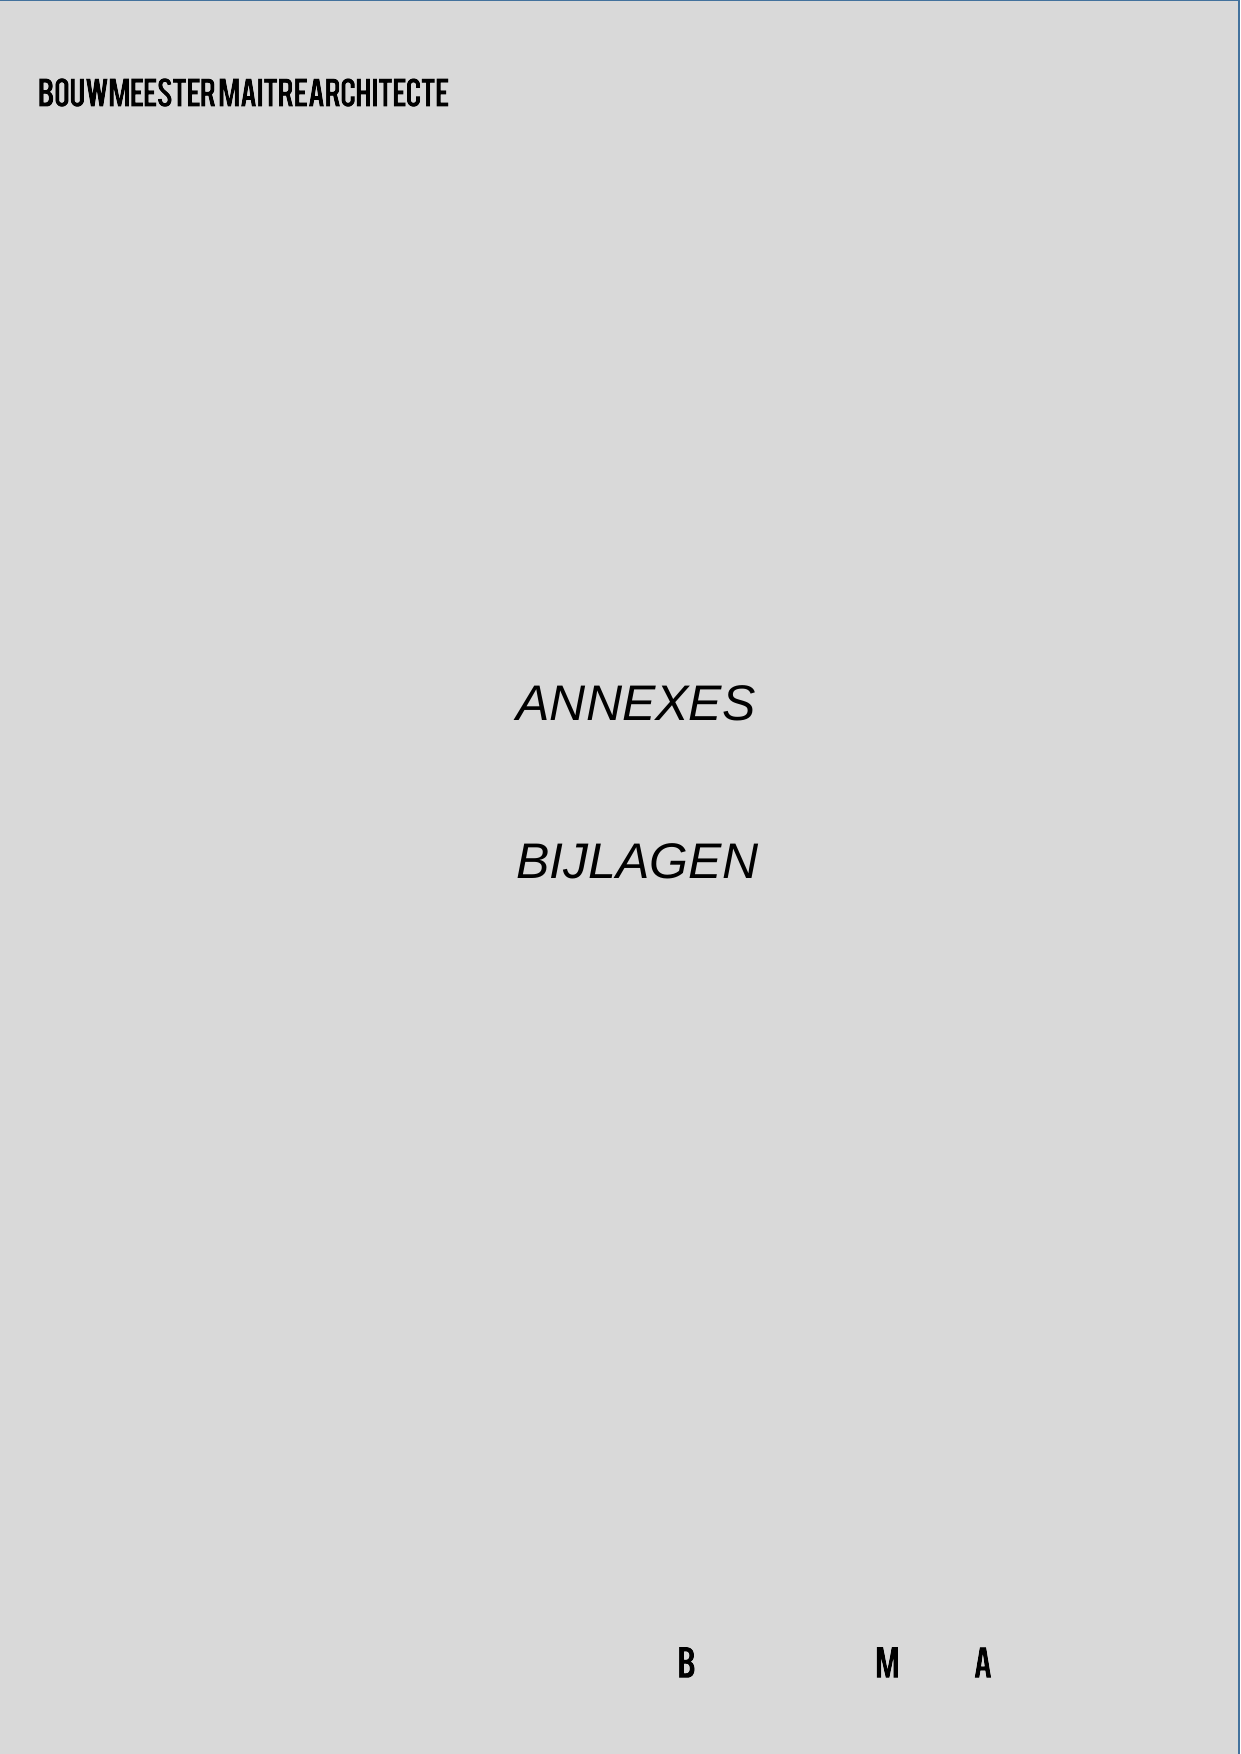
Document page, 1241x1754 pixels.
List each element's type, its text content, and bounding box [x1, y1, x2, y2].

picture [668, 1642, 1138, 1681]
text BIJLAGEN [443, 831, 1137, 889]
text ANNEXES [443, 674, 1137, 731]
picture [29, 73, 458, 112]
